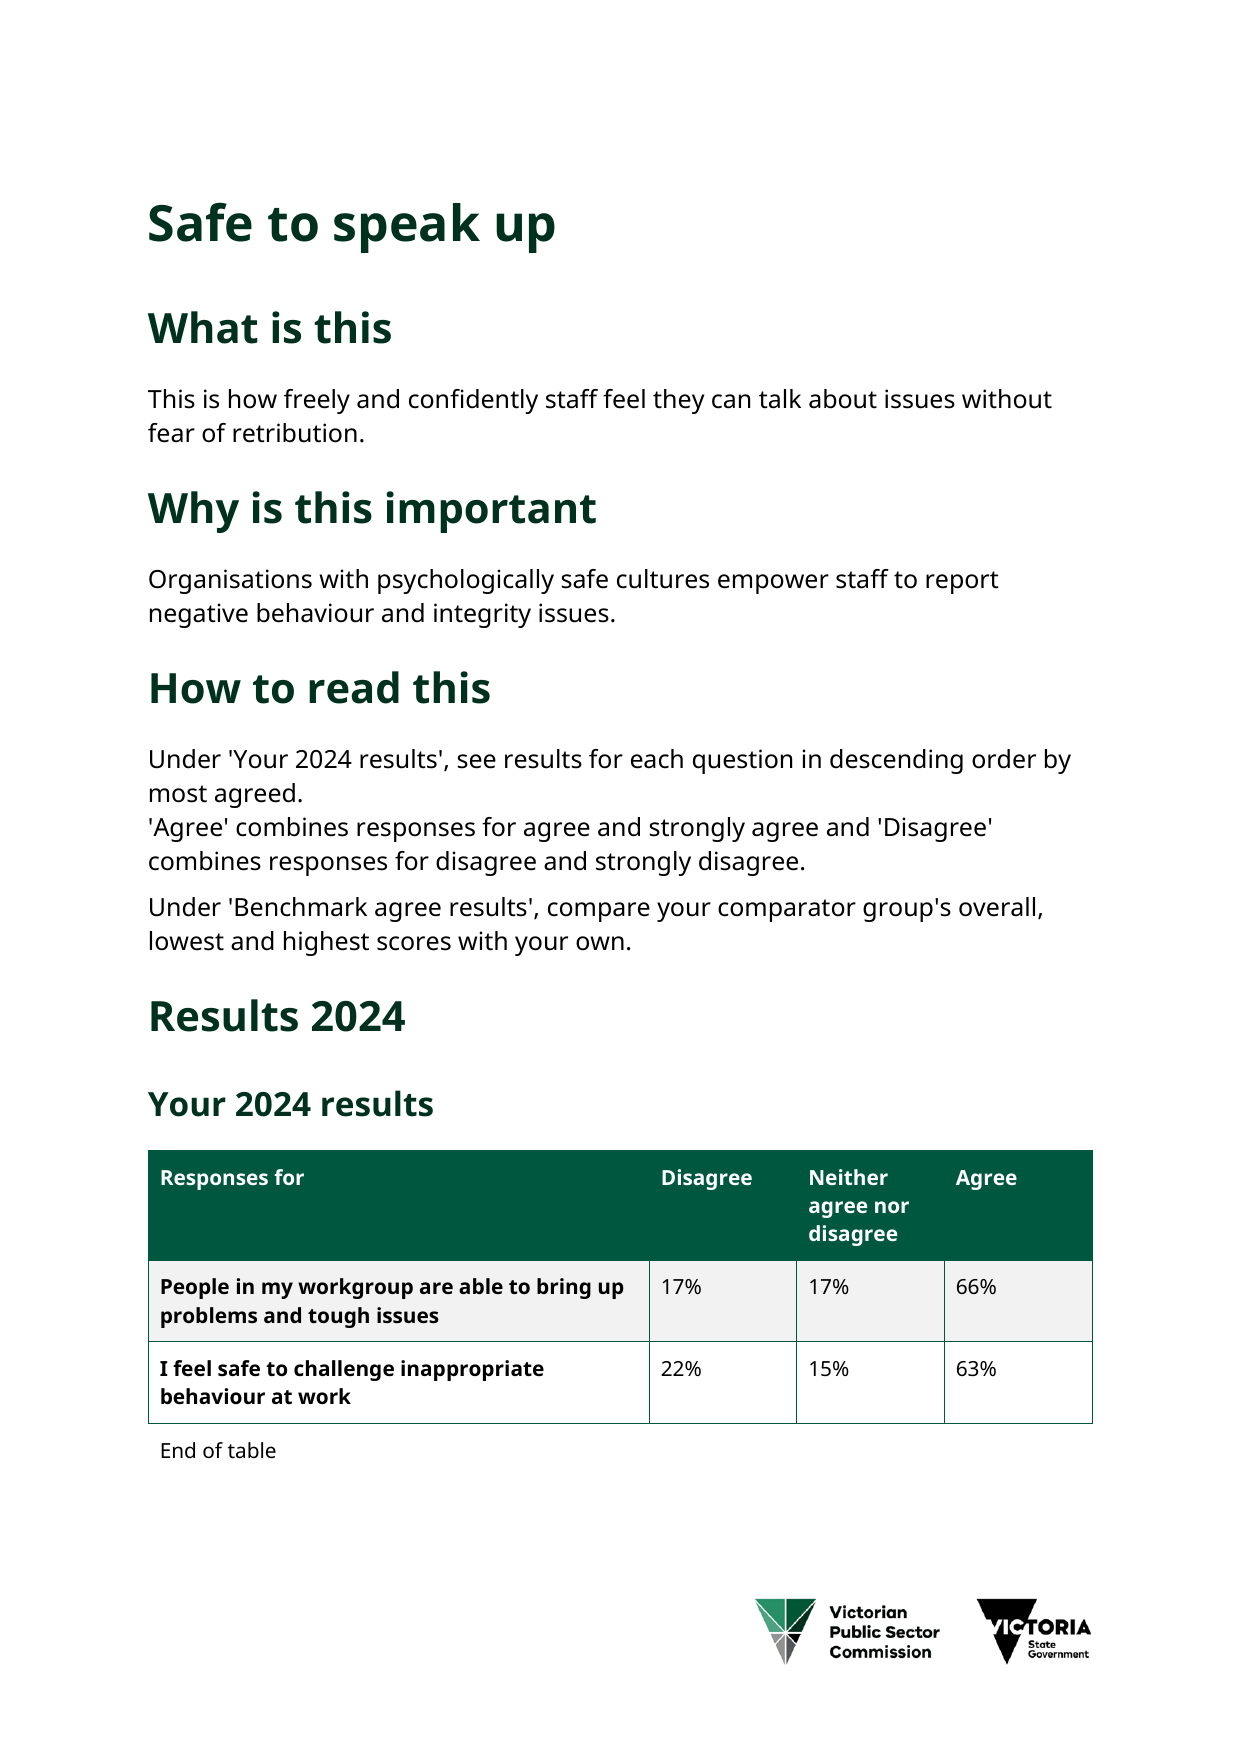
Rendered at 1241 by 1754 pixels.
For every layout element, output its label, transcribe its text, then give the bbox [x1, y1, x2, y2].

text Under 'Benchmark agree results', compare your comparator group's overall, lowest and highest scores with your own. [148, 890, 1092, 958]
subtitle Safe to speak up [148, 188, 1092, 256]
subtitle How to read this [148, 659, 1092, 715]
subtitle Why is this important [148, 479, 1092, 535]
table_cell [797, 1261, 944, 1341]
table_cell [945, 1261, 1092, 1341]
text This is how freely and confidently staff feel they can talk about issues without fear of retribution. [148, 381, 1092, 449]
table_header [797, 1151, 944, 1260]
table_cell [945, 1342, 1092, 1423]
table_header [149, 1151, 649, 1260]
subtitle What is this [148, 299, 1092, 355]
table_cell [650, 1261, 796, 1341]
text Under 'Your 2024 results', see results for each question in descending order by most agreed. 'Agree' combines responses for agree and strongly agree and 'Disagree' combines responses for disagree and strongly disagree. [148, 741, 1092, 878]
subtitle Your 2024 results [148, 1080, 1092, 1126]
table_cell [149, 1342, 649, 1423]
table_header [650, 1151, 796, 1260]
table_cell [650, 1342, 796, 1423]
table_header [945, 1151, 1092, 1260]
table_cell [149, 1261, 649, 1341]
picture [754, 1598, 1093, 1666]
text Organisations with psychologically safe cultures empower staff to report negative behaviour and integrity issues. [148, 561, 1092, 629]
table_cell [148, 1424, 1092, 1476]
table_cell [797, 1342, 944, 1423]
subtitle Results 2024 [148, 987, 1092, 1044]
